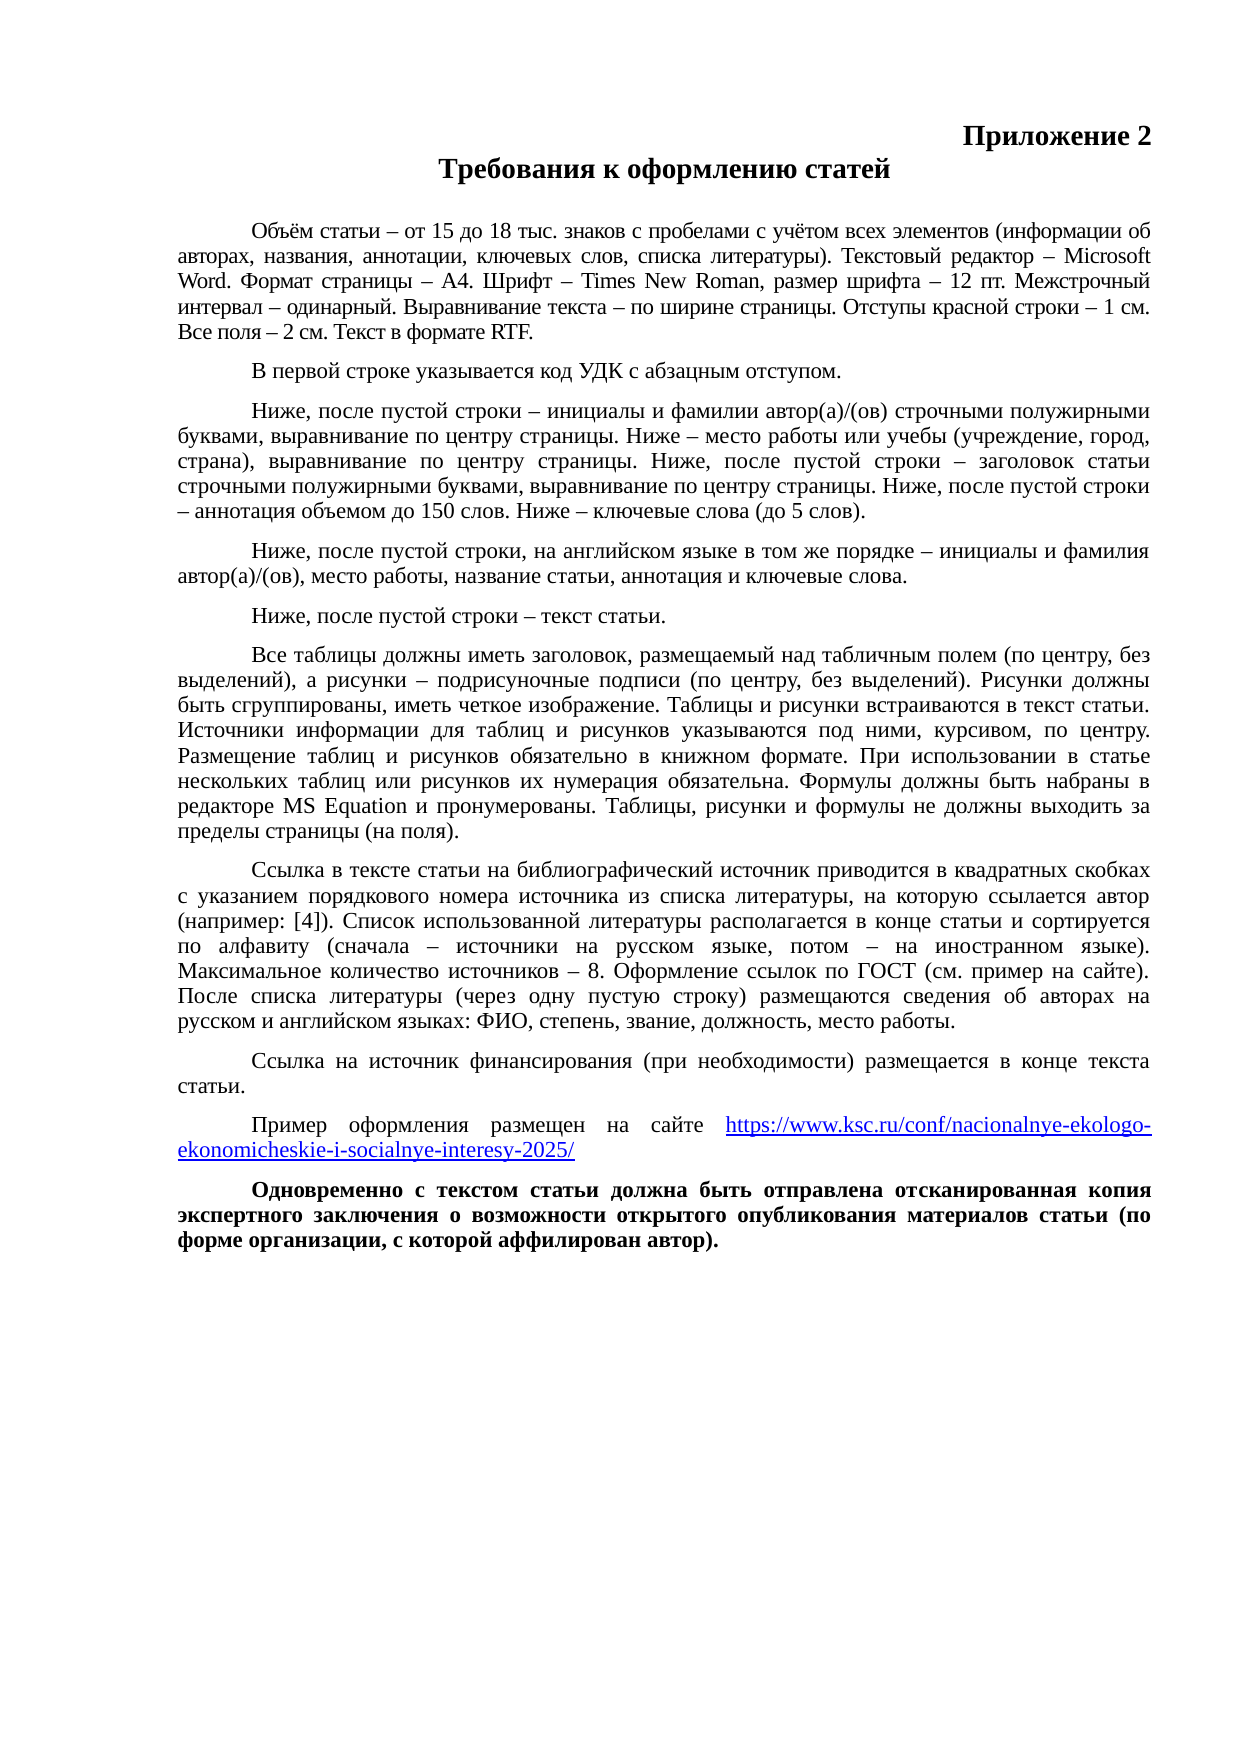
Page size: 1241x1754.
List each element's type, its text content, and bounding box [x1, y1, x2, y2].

text Объём статьи – от 15 до 18 тыс. знаков с пробелами с учётом всех элементов (информации об авторах, названия, аннотации, ключевых слов, списка литературы). Текстовый редактор – Microsoft Word. Формат страницы – А4. Шрифт – Times New Roman, размер шрифта – 12 пт. Межстрочный интервал – одинарный. Выравнивание текста – по ширине страницы. Отступы красной строки – 1 см. Все поля – 2 см. Текст в формате RTF. [177, 219, 1152, 344]
text Приложение 2 [177, 118, 1152, 152]
text Все таблицы должны иметь заголовок, размещаемый над табличным полем (по центру, без выделений), а рисунки – подрисуночные подписи (по центру, без выделений). Рисунки должны быть сгруппированы, иметь четкое изображение. Таблицы и рисунки встраиваются в текст статьи. Источники информации для таблиц и рисунков указываются под ними, курсивом, по центру. Размещение таблиц и рисунков обязательно в книжном формате. При использовании в статье нескольких таблиц или рисунков их нумерация обязательна. Формулы должны быть набраны в редакторе MS Equation и пронумерованы. Таблицы, рисунки и формулы не должны выходить за пределы страницы (на поля). [177, 643, 1152, 843]
text Ниже, после пустой строки, на английском языке в том же порядке – инициалы и фамилия автор(а)/(ов), место работы, название статьи, аннотация и ключевые слова. [177, 538, 1152, 588]
text Одновременно с текстом статьи должна быть отправлена отсканированная копия экспертного заключения о возможности открытого опубликования материалов статьи (по форме организации, с которой аффилирован автор). [177, 1177, 1152, 1253]
text Ниже, после пустой строки – текст статьи. [177, 603, 1152, 628]
text В первой строке указывается код УДК с абзацным отступом. [177, 359, 1152, 384]
text Ниже, после пустой строки – инициалы и фамилии автор(а)/(ов) строчными полужирными буквами, выравнивание по центру страницы. Ниже – место работы или учебы (учреждение, город, страна), выравнивание по центру страницы. Ниже, после пустой строки – заголовок статьи строчными полужирными буквами, выравнивание по центру страницы. Ниже, после пустой строки – аннотация объемом до 150 слов. Ниже – ключевые слова (до 5 слов). [177, 398, 1152, 524]
text Требования к оформлению статей [177, 152, 1152, 185]
text Ссылка в тексте статьи на библиографический источник приводится в квадратных скобках с указанием порядкового номера источника из списка литературы, на которую ссылается автор (например: [4]). Список использованной литературы располагается в конце статьи и сортируется по алфавиту (сначала – источники на русском языке, потом – на иностранном языке). Максимальное количество источников – 8. Оформление ссылок по ГОСТ (см. пример на сайте). После списка литературы (через одну пустую строку) размещаются сведения об авторах на русском и английском языках: ФИО, степень, звание, должность, место работы. [177, 858, 1152, 1033]
text Ссылка на источник финансирования (при необходимости) размещается в конце текста статьи. [177, 1048, 1152, 1098]
text Пример оформления размещен на сайте https://www.ksc.ru/conf/nacionalnye-ekologo-ekonomicheskie-i-socialnye-interesy-2025/ [177, 1113, 1152, 1163]
